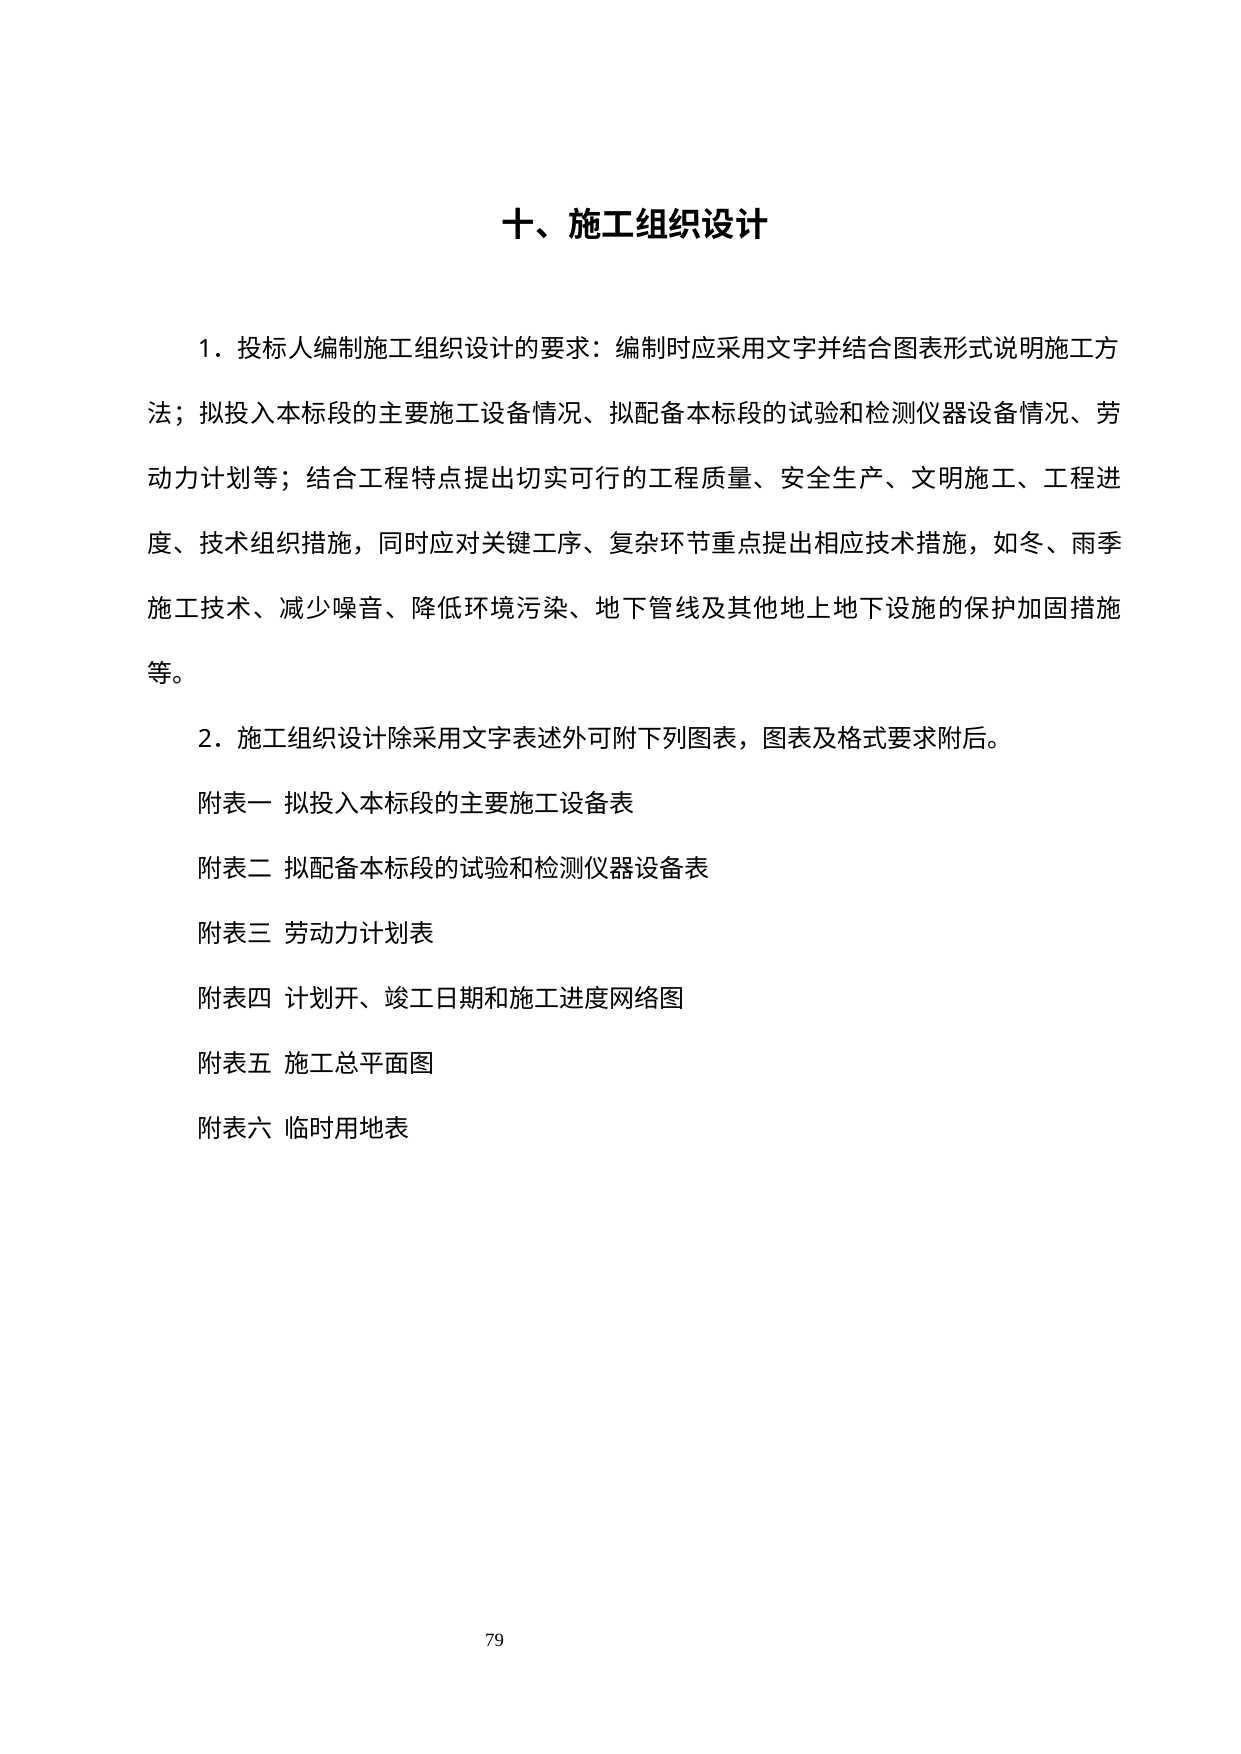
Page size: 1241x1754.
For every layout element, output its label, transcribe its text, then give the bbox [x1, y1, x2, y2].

text 附表四 计划开、竣工日期和施工进度网络图 [148, 964, 1122, 1029]
text 附表六 临时用地表 [148, 1094, 1122, 1159]
text 附表一 拟投入本标段的主要施工设备表 [148, 769, 1122, 834]
text 附表二 拟配备本标段的试验和检测仪器设备表 [148, 834, 1122, 899]
subtitle 十、施工组织设计 [148, 189, 1122, 254]
text 附表三 劳动力计划表 [148, 899, 1122, 964]
text 1．投标人编制施工组织设计的要求：编制时应采用文字并结合图表形式说明施工方法；拟投入本标段的主要施工设备情况、拟配备本标段的试验和检测仪器设备情况、劳动力计划等；结合工程特点提出切实可行的工程质量、安全生产、文明施工、工程进度、技术组织措施，同时应对关键工序、复杂环节重点提出相应技术措施，如冬、雨季施工技术、减少噪音、降低环境污染、地下管线及其他地上地下设施的保护加固措施等。 [148, 314, 1122, 704]
text 附表五 施工总平面图 [148, 1029, 1122, 1094]
text 2．施工组织设计除采用文字表述外可附下列图表，图表及格式要求附后。 [148, 704, 1122, 769]
